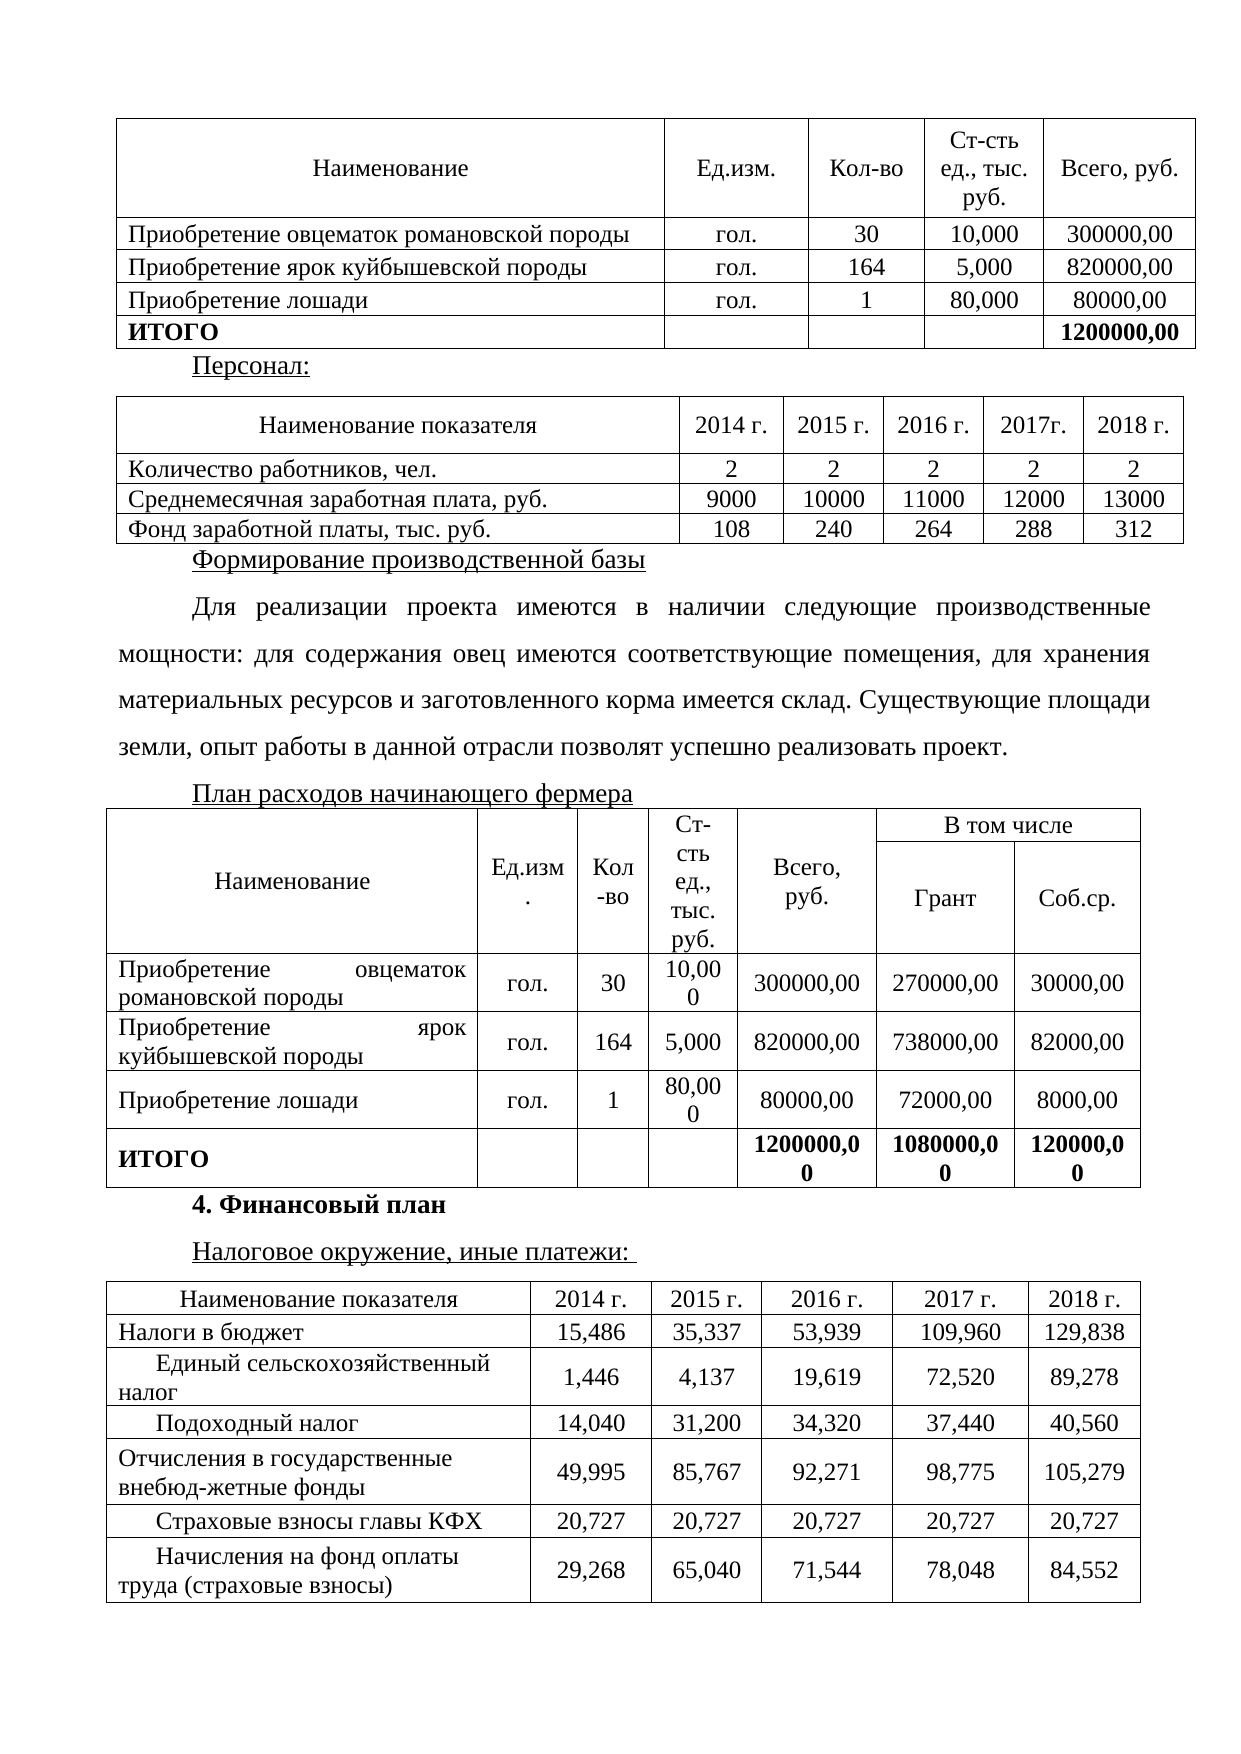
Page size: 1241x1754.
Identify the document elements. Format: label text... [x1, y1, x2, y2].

table_header Кол-во [809, 119, 924, 217]
table_cell 264 [884, 514, 983, 542]
table_cell 80000,00 [1044, 283, 1195, 315]
table_cell 8000,00 [1015, 1071, 1140, 1128]
table_cell 20,727 [531, 1505, 651, 1537]
table_cell 820000,00 [1044, 250, 1195, 282]
table_header 2016 г. [884, 397, 983, 453]
table_cell 49,995 [531, 1439, 651, 1504]
table_cell Приобретение лошади [117, 283, 664, 315]
table_cell [665, 316, 808, 348]
table_cell 84,552 [1029, 1538, 1140, 1602]
table_cell 270000,00 [877, 954, 1014, 1011]
table_cell 1080000,00 [877, 1129, 1014, 1187]
table_cell Приобретение ярок куйбышевской породы [107, 1012, 477, 1070]
table_cell [478, 1129, 577, 1187]
table_header 2015 г. [652, 1282, 761, 1314]
table_cell Грант [877, 842, 1014, 953]
table_cell 53,939 [762, 1315, 892, 1347]
table_cell 82000,00 [1015, 1012, 1140, 1070]
table_header 2014 г. [531, 1282, 651, 1314]
table_cell [649, 1129, 737, 1187]
table_cell 4,137 [652, 1348, 761, 1405]
table_header 2016 г. [762, 1282, 892, 1314]
table_header 2015 г. [784, 397, 883, 453]
table_cell Фонд заработной платы, тыс. руб. [117, 514, 679, 542]
table_cell гол. [478, 1071, 577, 1128]
table_cell 300000,00 [1044, 218, 1195, 249]
table_cell 30000,00 [1015, 954, 1140, 1011]
text Налоговое окружение, иные платежи: [118, 1234, 1152, 1266]
table_cell Начисления на фонд оплаты труда (страховые взносы) [107, 1538, 530, 1602]
table_cell гол. [478, 954, 577, 1011]
table_header Наименование [107, 809, 477, 953]
table_cell Единый сельскохозяйственный налог [107, 1348, 530, 1405]
table_cell гол. [665, 218, 808, 249]
table_cell 20,727 [893, 1505, 1028, 1537]
table_cell 31,200 [652, 1406, 761, 1438]
table_cell Подоходный налог [107, 1406, 530, 1438]
text Персонал: [118, 349, 1152, 380]
table_cell 164 [578, 1012, 648, 1070]
table_cell 35,337 [652, 1315, 761, 1347]
table_cell 820000,00 [738, 1012, 876, 1070]
table_cell 105,279 [1029, 1439, 1140, 1504]
table_header Всего, руб. [1044, 119, 1195, 217]
table_cell Приобретение овцематок романовской породы [117, 218, 664, 249]
table_cell 300000,00 [738, 954, 876, 1011]
table_header 2017 г. [893, 1282, 1028, 1314]
table_cell [809, 316, 924, 348]
table_header 2018 г. [1029, 1282, 1140, 1314]
table_header Наименование показателя [107, 1282, 530, 1314]
table_header 2014 г. [680, 397, 783, 453]
table_cell [578, 1129, 648, 1187]
table_cell 92,271 [762, 1439, 892, 1504]
table_header 2017г. [984, 397, 1083, 453]
table_cell 2 [784, 454, 883, 483]
table_cell Приобретение ярок куйбышевской породы [117, 250, 664, 282]
table_cell 20,727 [1029, 1505, 1140, 1537]
table_cell 1 [809, 283, 924, 315]
table_cell 80000,00 [738, 1071, 876, 1128]
table_cell гол. [665, 250, 808, 282]
text 4. Финансовый план [118, 1188, 1152, 1219]
table_cell 15,486 [531, 1315, 651, 1347]
table_cell Страховые взносы главы КФХ [107, 1505, 530, 1537]
table_header Наименование показателя [117, 397, 679, 453]
table_cell 164 [809, 250, 924, 282]
table_cell Количество работников, чел. [117, 454, 679, 483]
table_cell 109,960 [893, 1315, 1028, 1347]
table_cell 71,544 [762, 1538, 892, 1602]
table_cell 34,320 [762, 1406, 892, 1438]
table_cell 20,727 [652, 1505, 761, 1537]
table_cell 120000,00 [1015, 1129, 1140, 1187]
table_cell Налоги в бюджет [107, 1315, 530, 1347]
table_header 2018 г. [1084, 397, 1183, 453]
table_cell 288 [984, 514, 1083, 542]
table_cell [925, 316, 1043, 348]
table_cell 12000 [984, 484, 1083, 513]
text План расходов начинающего фермера [118, 777, 1152, 808]
table_header Ст-сть ед., тыс. руб. [649, 809, 737, 953]
table_cell 108 [680, 514, 783, 542]
table_cell 2 [1084, 454, 1183, 483]
table_cell гол. [665, 283, 808, 315]
text Для реализации проекта имеются в наличии следующие производственные мощности: для содержания овец имеются соответствующие помещения, для хранения материальных ресурсов и заготовленного корма имеется склад. Существующие площади земли, опыт работы в данной отрасли позволят успешно реализовать проект. [118, 590, 1152, 761]
table_cell Отчисления в государственные внебюд-жетные фонды [107, 1439, 530, 1504]
table_cell 5,000 [649, 1012, 737, 1070]
table_cell 10,000 [925, 218, 1043, 249]
table_header Кол-во [578, 809, 648, 953]
table_cell 1200000,00 [738, 1129, 876, 1187]
table_cell ИТОГО [107, 1129, 477, 1187]
table_cell 2 [680, 454, 783, 483]
table_cell 72,520 [893, 1348, 1028, 1405]
table_cell 37,440 [893, 1406, 1028, 1438]
table_cell 14,040 [531, 1406, 651, 1438]
table_header Ед.изм. [478, 809, 577, 953]
table_cell 85,767 [652, 1439, 761, 1504]
table_cell 312 [1084, 514, 1183, 542]
table_cell ИТОГО [117, 316, 664, 348]
table_cell 13000 [1084, 484, 1183, 513]
table_cell 129,838 [1029, 1315, 1140, 1347]
table_cell 89,278 [1029, 1348, 1140, 1405]
table_cell 30 [578, 954, 648, 1011]
table_cell 98,775 [893, 1439, 1028, 1504]
table_cell Соб.ср. [1015, 842, 1140, 953]
table_cell 11000 [884, 484, 983, 513]
table_cell 2 [984, 454, 1083, 483]
table_header Наименование [117, 119, 664, 217]
table_cell 78,048 [893, 1538, 1028, 1602]
table_cell 19,619 [762, 1348, 892, 1405]
table_cell 72000,00 [877, 1071, 1014, 1128]
table_cell Приобретение овцематок романовской породы [107, 954, 477, 1011]
table_cell 30 [809, 218, 924, 249]
text Формирование производственной базы [118, 544, 1152, 574]
table_header В том числе [877, 809, 1140, 841]
table_cell 29,268 [531, 1538, 651, 1602]
table_cell 9000 [680, 484, 783, 513]
table_cell 2 [884, 454, 983, 483]
table_cell 5,000 [925, 250, 1043, 282]
table_cell 10000 [784, 484, 883, 513]
table_cell 80,000 [925, 283, 1043, 315]
table_cell 40,560 [1029, 1406, 1140, 1438]
table_cell 738000,00 [877, 1012, 1014, 1070]
table_header Всего, руб. [738, 809, 876, 953]
table_cell 1200000,00 [1044, 316, 1195, 348]
table_cell 1 [578, 1071, 648, 1128]
table_cell 80,000 [649, 1071, 737, 1128]
table_cell 65,040 [652, 1538, 761, 1602]
table_cell Среднемесячная заработная плата, руб. [117, 484, 679, 513]
table_cell 240 [784, 514, 883, 542]
table_cell гол. [478, 1012, 577, 1070]
table_cell 20,727 [762, 1505, 892, 1537]
table_header Ст-сть ед., тыс. руб. [925, 119, 1043, 217]
table_cell 10,000 [649, 954, 737, 1011]
table_cell Приобретение лошади [107, 1071, 477, 1128]
table_cell 1,446 [531, 1348, 651, 1405]
table_header Ед.изм. [665, 119, 808, 217]
